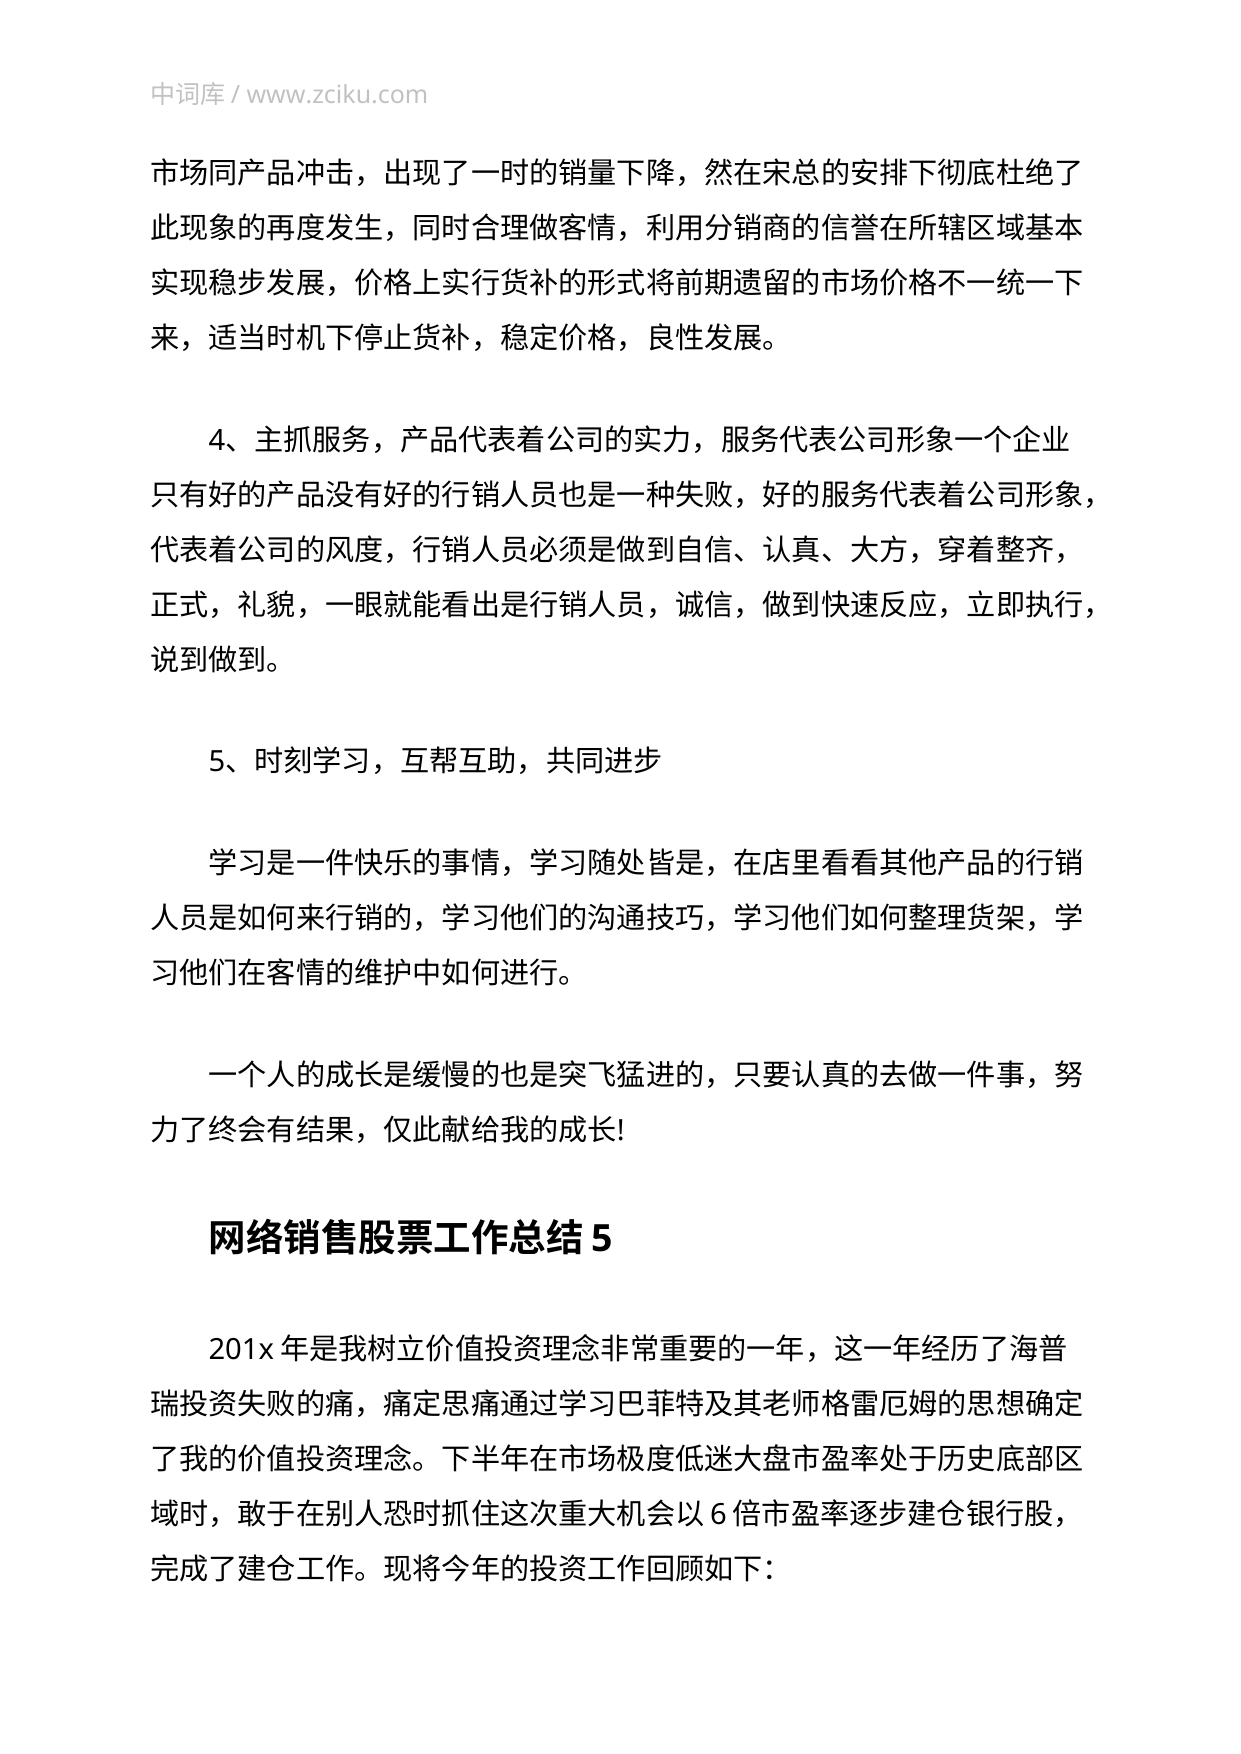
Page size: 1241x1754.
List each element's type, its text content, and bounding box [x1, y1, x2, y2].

text 5、时刻学习，互帮互助，共同进步 [150, 738, 1090, 780]
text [150, 150, 1090, 357]
text 4、主抓服务，产品代表着公司的实力，服务代表公司形象一个企业只有好的产品没有好的行销人员也是一种失败，好的服务代表着公司形象，代表着公司的风度，行销人员必须是做到自信、认真、大方，穿着整齐，正式，礼貌，一眼就能看出是行销人员，诚信，做到快速反应，立即执行，说到做到。 [150, 416, 1090, 678]
text 201x年是我树立价值投资理念非常重要的一年，这一年经历了海普瑞投资失败的痛，痛定思痛通过学习巴菲特及其老师格雷厄姆的思想确定了我的价值投资理念。下半年在市场极度低迷大盘市盈率处于历史底部区域时，敢于在别人恐时抓住这次重大机会以6倍市盈率逐步建仓银行股，完成了建仓工作。现将今年的投资工作回顾如下： [150, 1326, 1090, 1588]
text 网络销售股票工作总结5 [150, 1208, 1090, 1263]
text 一个人的成长是缓慢的也是突飞猛进的，只要认真的去做一件事，努力了终会有结果，仅此献给我的成长! [150, 1051, 1090, 1149]
text 学习是一件快乐的事情，学习随处皆是，在店里看看其他产品的行销人员是如何来行销的，学习他们的沟通技巧，学习他们如何整理货架，学习他们在客情的维护中如何进行。 [150, 840, 1090, 992]
